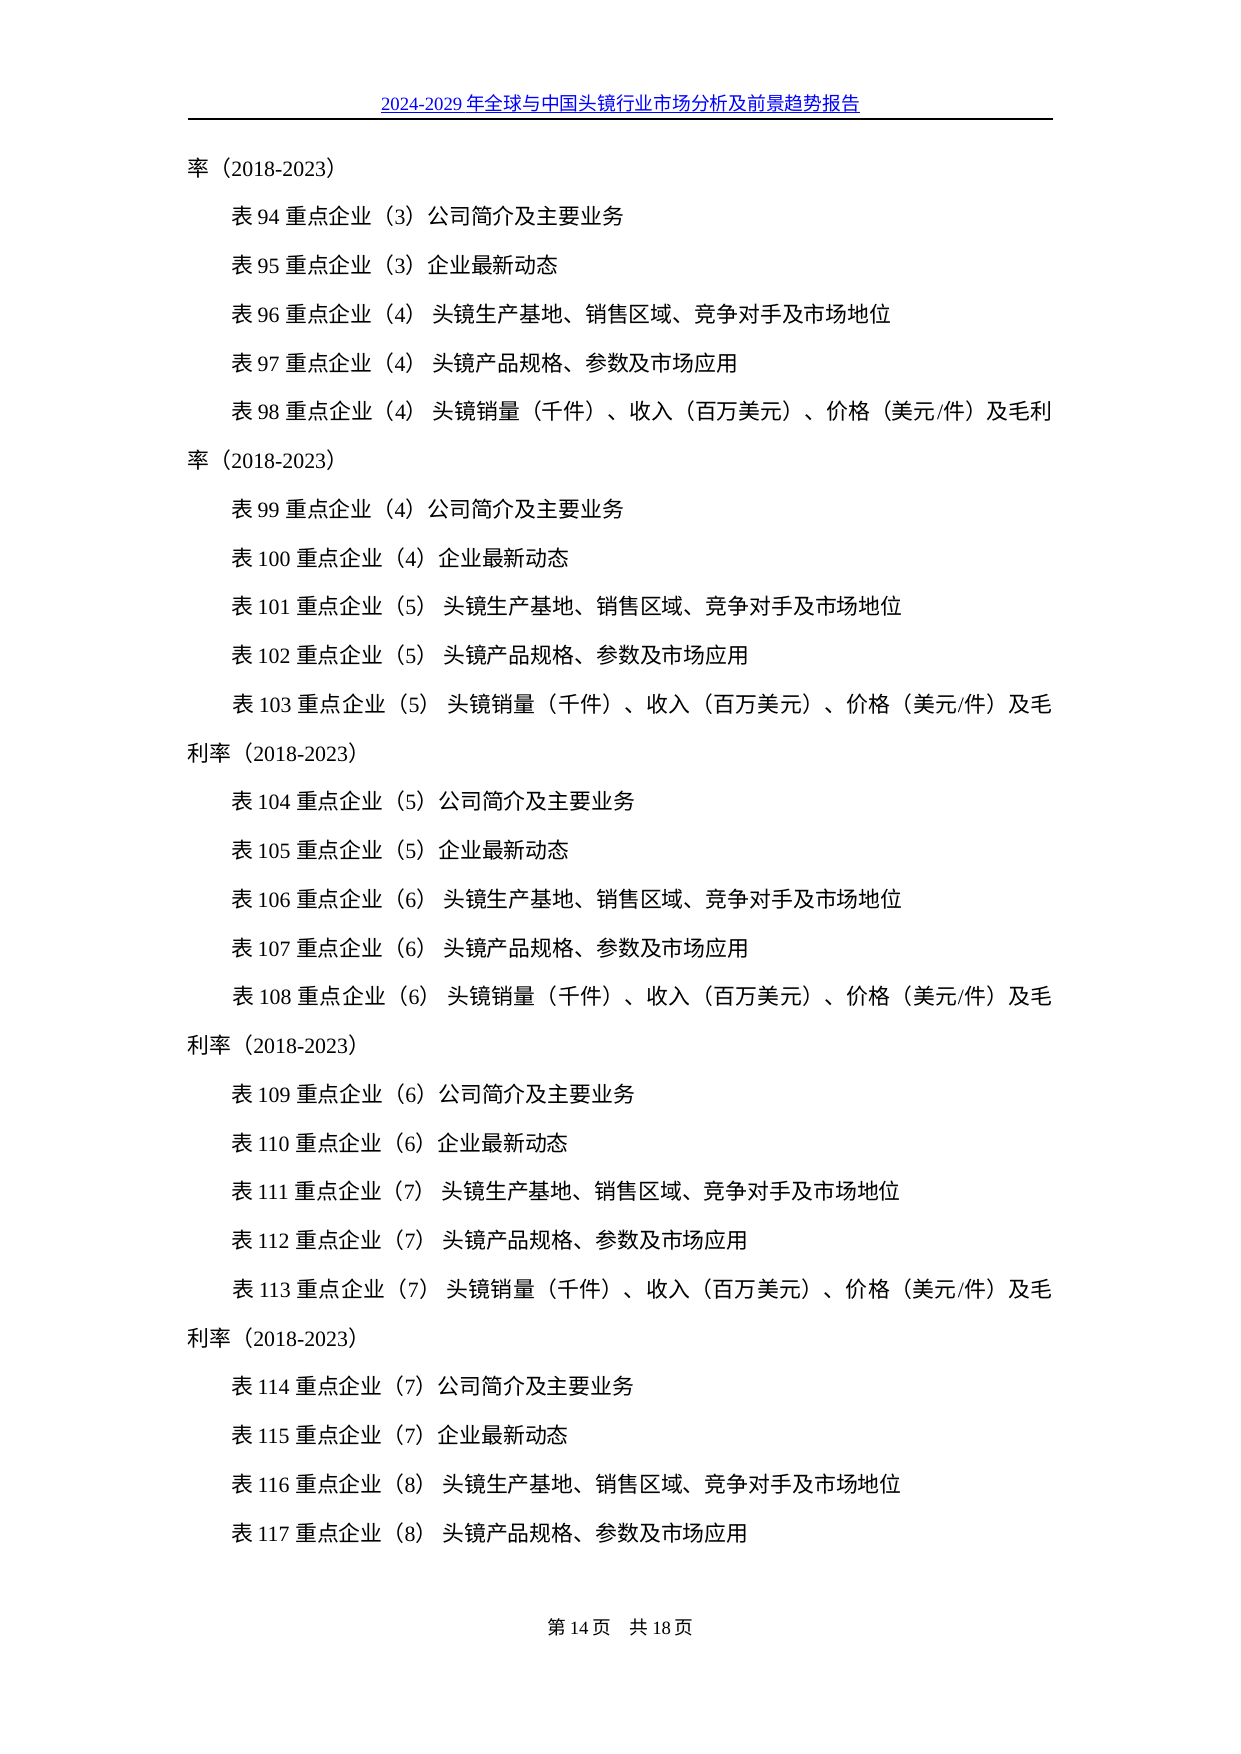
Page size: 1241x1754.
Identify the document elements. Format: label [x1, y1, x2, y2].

text [187, 150, 1053, 1548]
